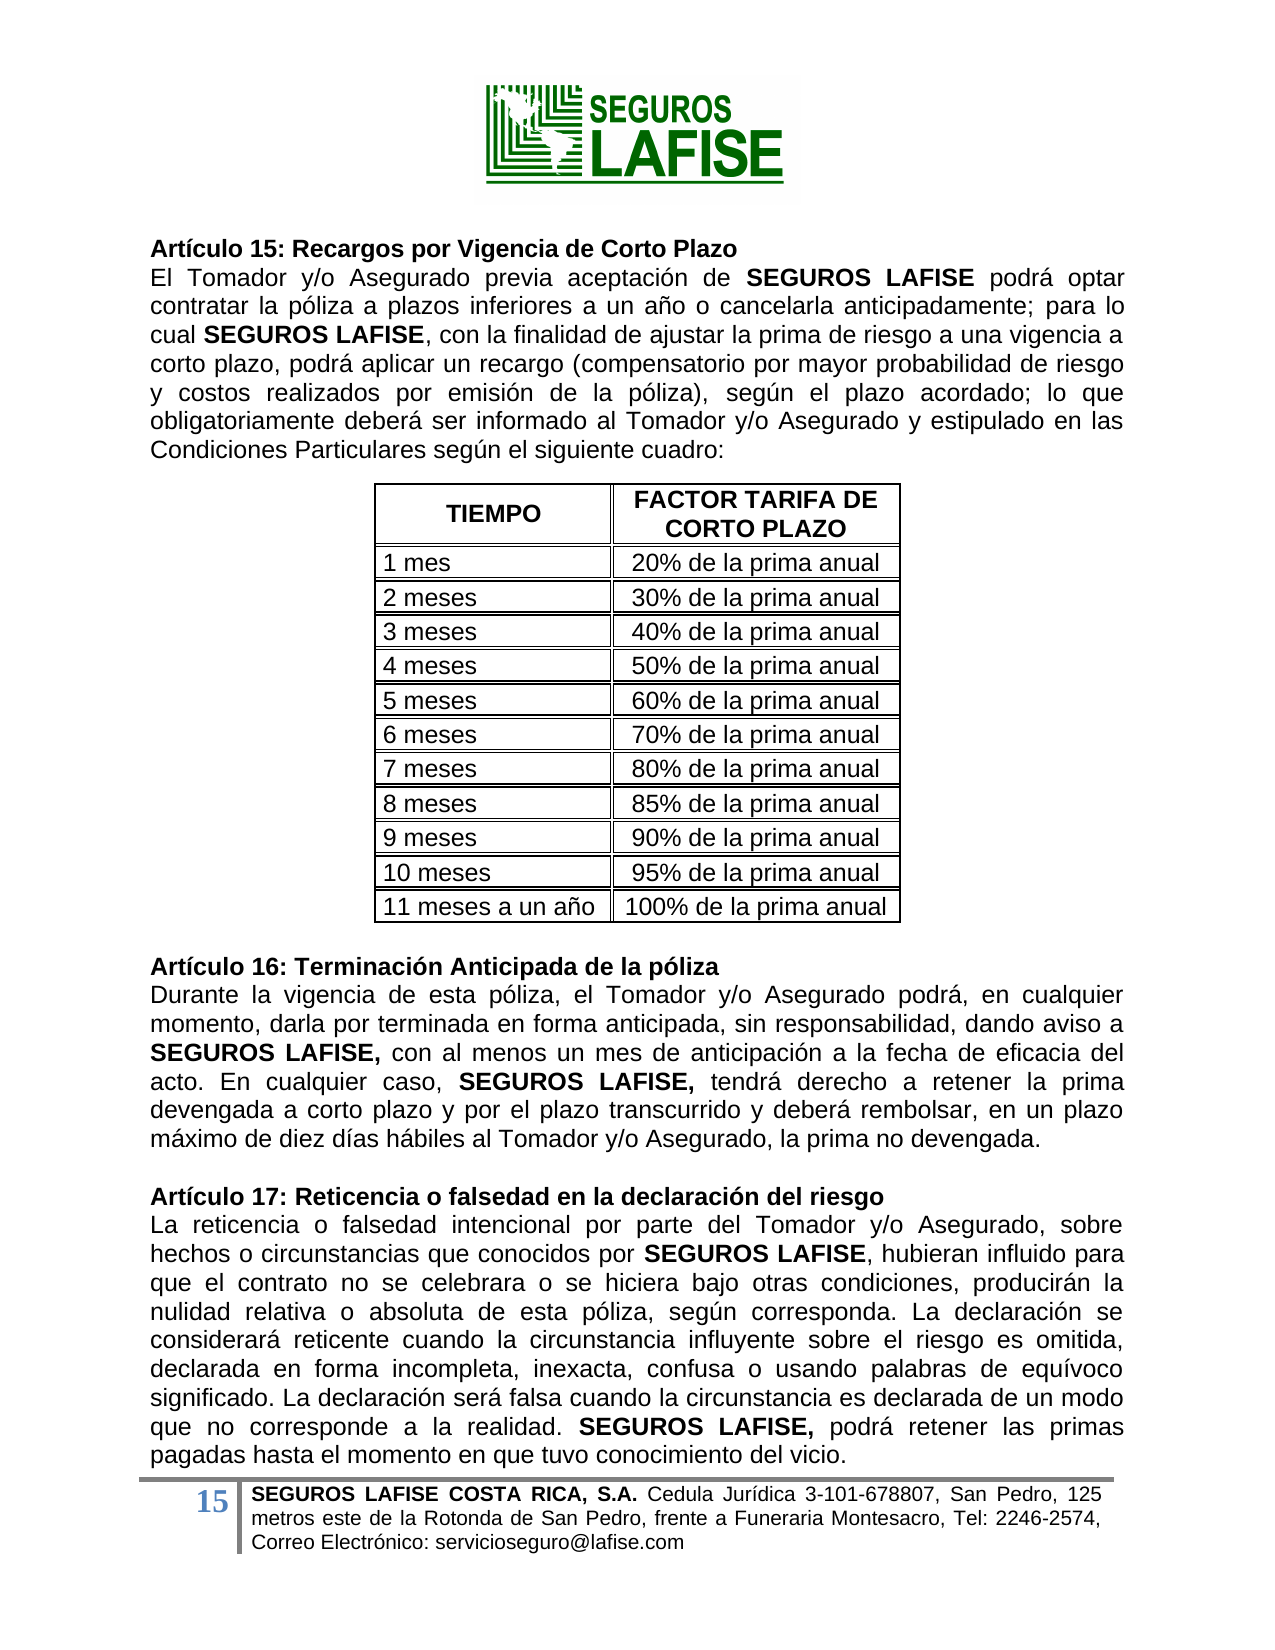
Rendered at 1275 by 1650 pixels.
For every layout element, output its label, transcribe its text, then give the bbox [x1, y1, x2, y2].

text El Tomador y/o Asegurado previa aceptación de SEGUROS LAFISE podrá optar contratar la póliza a plazos inferiores a un año o cancelarla anticipadamente; para lo cual SEGUROS LAFISE, con la finalidad de ajustar la prima de riesgo a una vigencia a corto plazo, podrá aplicar un recargo (compensatorio por mayor probabilidad de riesgo y costos realizados por emisión de la póliza), según el plazo acordado; lo que obligatoriamente deberá ser informado al Tomador y/o Asegurado y estipulado en las Condiciones Particulares según el siguiente cuadro: [150, 262, 1125, 464]
table_cell 10 meses [376, 857, 610, 886]
table_cell 60% de la prima anual [614, 685, 899, 714]
table_cell 80% de la prima anual [614, 753, 899, 783]
text Durante la vigencia de esta póliza, el Tomador y/o Asegurado podrá, en cualquier momento, darla por terminada en forma anticipada, sin responsabilidad, dando aviso a SEGUROS LAFISE, con al menos un mes de anticipación a la fecha de eficacia del acto. En cualquier caso, SEGUROS LAFISE, tendrá derecho a retener la prima devengada a corto plazo y por el plazo transcurrido y deberá rembolsar, en un plazo máximo de diez días hábiles al Tomador y/o Asegurado, la prima no devengada. [150, 980, 1125, 1153]
table_cell 5 meses [376, 685, 610, 714]
subtitle Artículo 17: Reticencia o falsedad en la declaración del riesgo [150, 1181, 1125, 1210]
text Artículo 16: Terminación Anticipada de la póliza [150, 951, 1125, 980]
table_cell 50% de la prima anual [614, 650, 899, 680]
table_cell 7 meses [376, 753, 610, 783]
table_cell 6 meses [376, 719, 610, 749]
table_cell 1 mes [376, 547, 610, 577]
table_cell 70% de la prima anual [614, 719, 899, 749]
table_cell 30% de la prima anual [614, 582, 899, 611]
table_cell 95% de la prima anual [614, 857, 899, 886]
table_cell 4 meses [376, 650, 610, 680]
subtitle Artículo 15: Recargos por Vigencia de Corto Plazo [150, 234, 1125, 262]
table_cell 9 meses [376, 822, 610, 852]
table_cell 20% de la prima anual [614, 547, 899, 577]
table_cell 11 meses a un año [376, 891, 610, 921]
table_cell 100% de la prima anual [614, 891, 899, 921]
table_cell 85% de la prima anual [614, 788, 899, 817]
table_cell 8 meses [376, 788, 610, 817]
table_cell 2 meses [376, 582, 610, 611]
table_cell 40% de la prima anual [614, 616, 899, 646]
table_cell 90% de la prima anual [614, 822, 899, 852]
table_header FACTOR TARIFA DE CORTO PLAZO [614, 485, 899, 542]
text La reticencia o falsedad intencional por parte del Tomador y/o Asegurado, sobre hechos o circunstancias que conocidos por SEGUROS LAFISE, hubieran influido para que el contrato no se celebrara o se hiciera bajo otras condiciones, producirán la nulidad relativa o absoluta de esta póliza, según corresponda. La declaración se considerará reticente cuando la circunstancia influyente sobre el riesgo es omitida, declarada en forma incompleta, inexacta, confusa o usando palabras de equívoco significado. La declaración será falsa cuando la circunstancia es declarada de un modo que no corresponde a la realidad. SEGUROS LAFISE, podrá retener las primas pagadas hasta el momento en que tuvo conocimiento del vicio. [150, 1210, 1125, 1469]
picture [474, 75, 801, 205]
table_header TIEMPO [376, 485, 610, 542]
table_cell 3 meses [376, 616, 610, 646]
